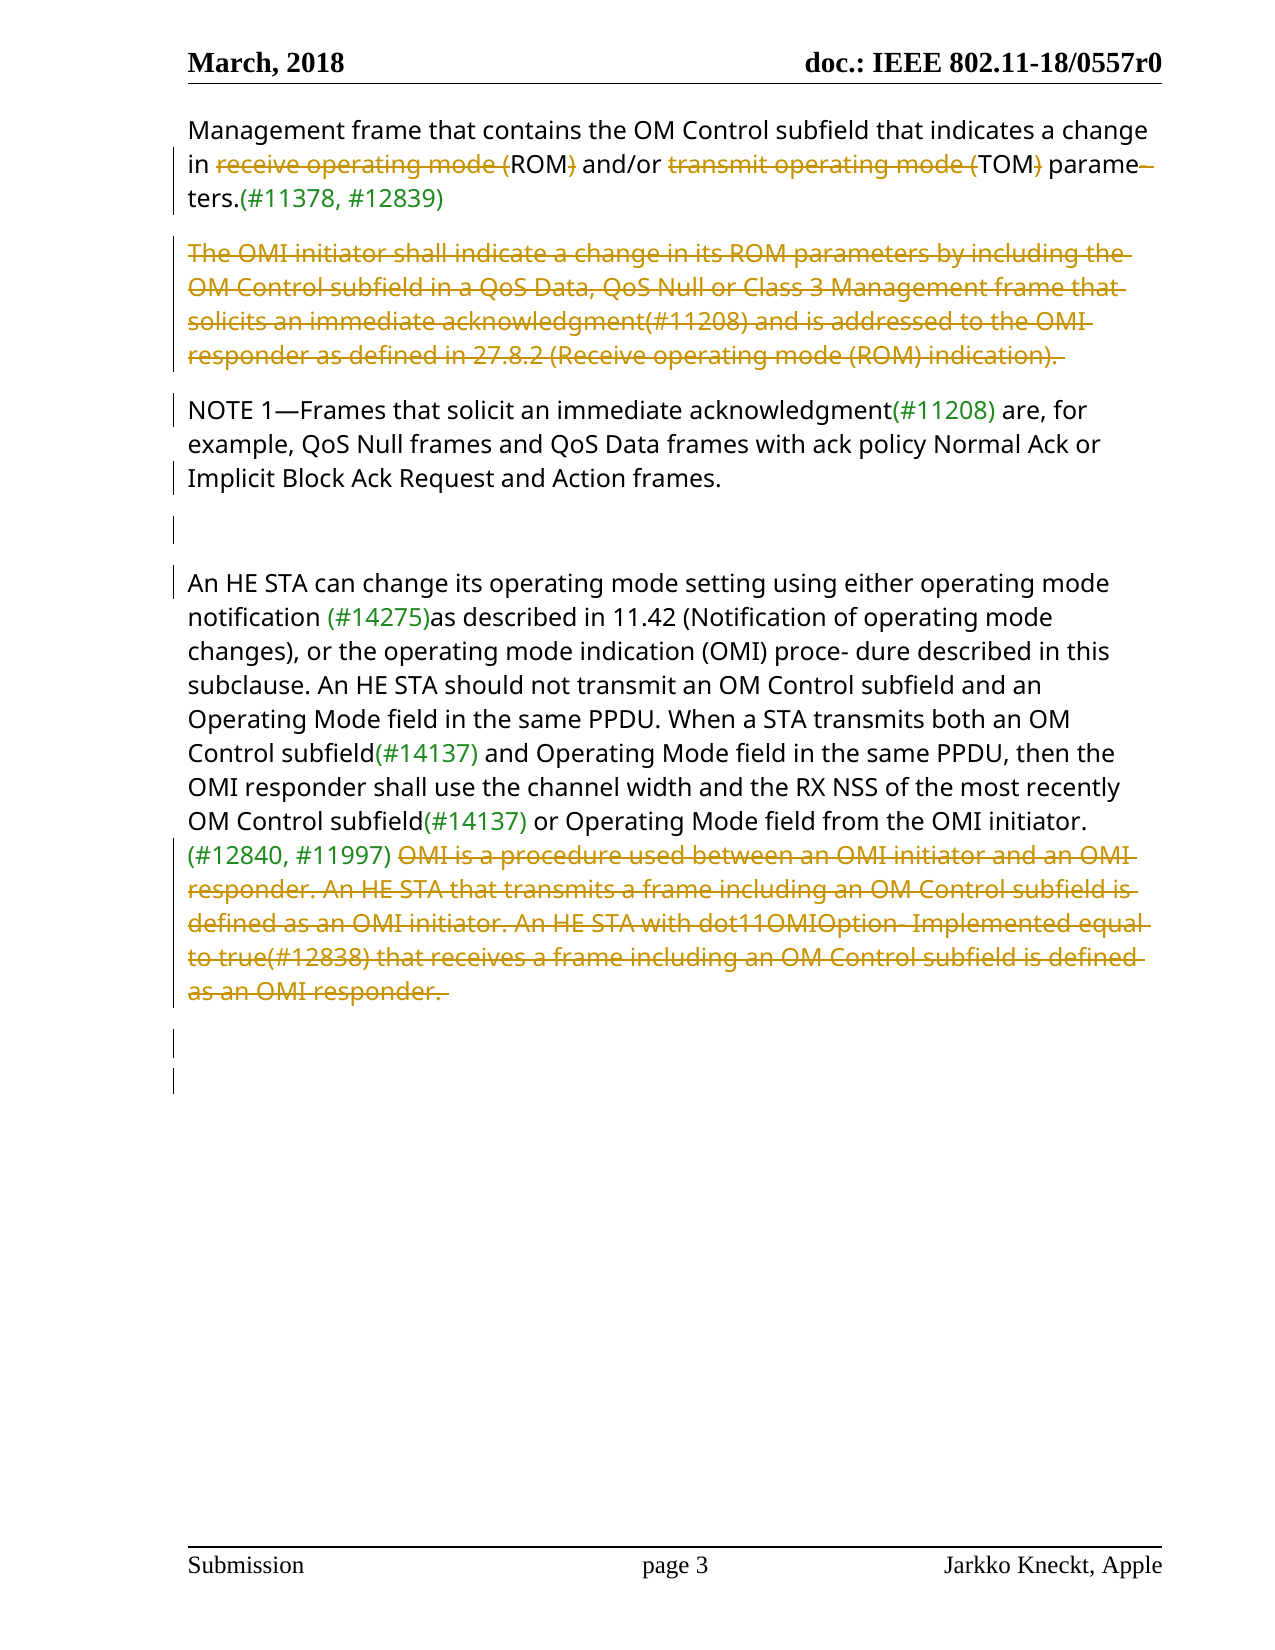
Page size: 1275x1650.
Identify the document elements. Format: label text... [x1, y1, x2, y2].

text NOTE 1—Frames that solicit an immediate acknowledgment(#11208) are, for example, QoS Null frames and QoS Data frames with ack policy Normal Ack or Implicit Block Ack Request and Action frames. [187, 393, 1162, 495]
text An HE STA can change its operating mode setting using either operating mode notification (#14275)as described in 11.42 (Notification of operating mode changes), or the operating mode indication (OMI) proce- dure described in this subclause. An HE STA should not transmit an OM Control subfield and an Operating Mode field in the same PPDU. When a STA transmits both an OM Control subfield(#14137) and Operating Mode field in the same PPDU, then the OMI responder shall use the channel width and the RX NSS of the most recently OM Control subfield(#14137) or Operating Mode field from the OMI initiator.(#12840, #11997) [187, 565, 1162, 1008]
